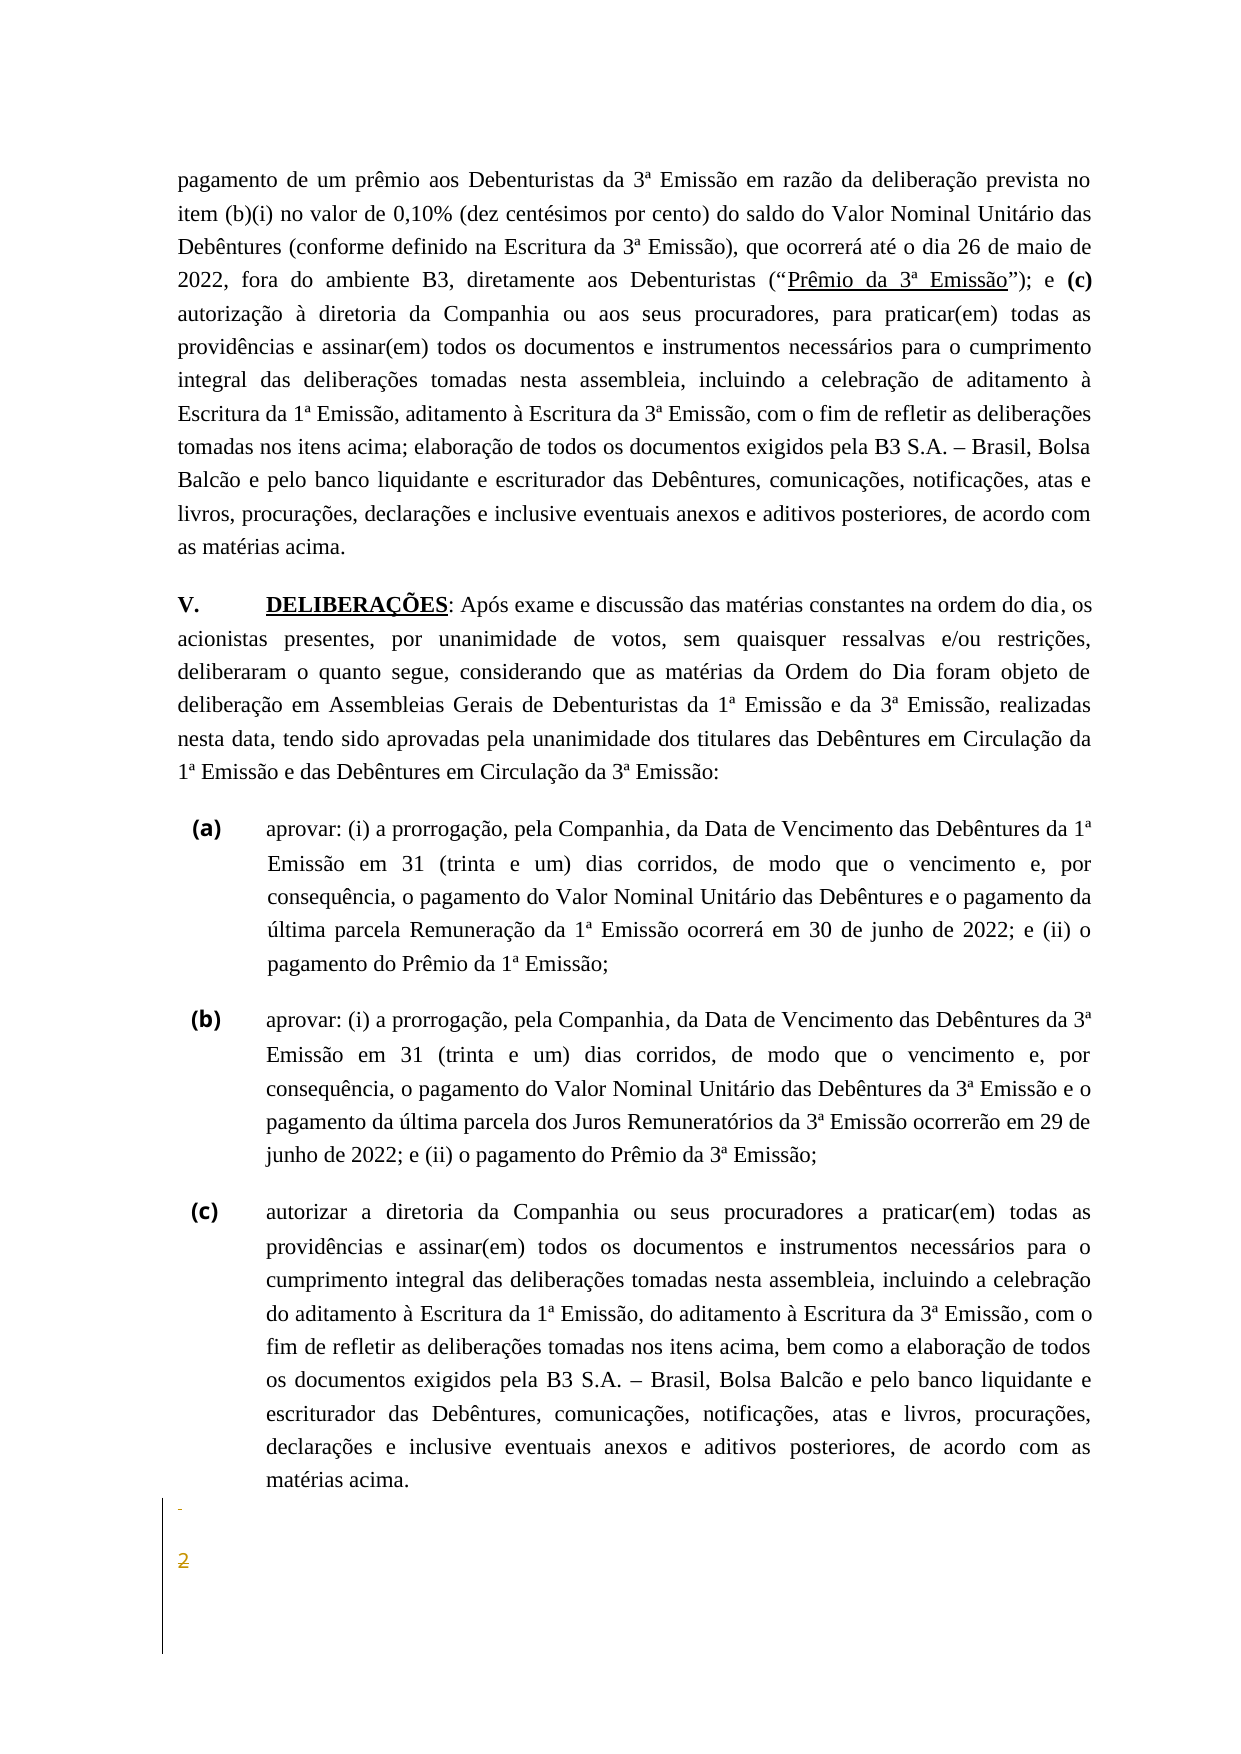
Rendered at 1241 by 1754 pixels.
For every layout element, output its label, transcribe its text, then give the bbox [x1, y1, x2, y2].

subtitle aprovar: (i) a prorrogação, pela Companhia, da Data de Vencimento das Debêntures da 1ª Emissão em 31 (trinta e um) dias corridos, de modo que o vencimento e, por consequência, o pagamento do Valor Nominal Unitário das Debêntures e o pagamento da última parcela Remuneração da 1ª Emissão ocorrerá em 30 de junho de 2022; e (ii) o pagamento do Prêmio da 1ª Emissão; [192, 809, 1092, 976]
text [177, 159, 1092, 559]
subtitle aprovar: (i) a prorrogação, pela Companhia, da Data de Vencimento das Debêntures da 3ª Emissão em 31 (trinta e um) dias corridos, de modo que o vencimento e, por consequência, o pagamento do Valor Nominal Unitário das Debêntures da 3ª Emissão e o pagamento da última parcela dos Juros Remuneratórios da 3ª Emissão ocorrerão em 29 de junho de 2022; e (ii) o pagamento do Prêmio da 3ª Emissão; [191, 1001, 1092, 1168]
text V. DELIBERAÇÕES: Após exame e discussão das matérias constantes na ordem do dia, os acionistas presentes, por unanimidade de votos, sem quaisquer ressalvas e/ou restrições, deliberaram o quanto segue, considerando que as matérias da Ordem do Dia foram objeto de deliberação em Assembleias Gerais de Debenturistas da 1ª Emissão e da 3ª Emissão, realizadas nesta data, tendo sido aprovadas pela unanimidade dos titulares das Debêntures em Circulação da 1ª Emissão e das Debêntures em Circulação da 3ª Emissão: [177, 584, 1092, 784]
subtitle autorizar a diretoria da Companhia ou seus procuradores a praticar(em) todas as providências e assinar(em) todos os documentos e instrumentos necessários para o cumprimento integral das deliberações tomadas nesta assembleia, incluindo a celebração do aditamento à Escritura da 1ª Emissão, do aditamento à Escritura da 3ª Emissão, com o fim de refletir as deliberações tomadas nos itens acima, bem como a elaboração de todos os documentos exigidos pela B3 S.A. – Brasil, Bolsa Balcão e pelo banco liquidante e escriturador das Debêntures, comunicações, notificações, atas e livros, procurações, declarações e inclusive eventuais anexos e aditivos posteriores, de acordo com as matérias acima. [191, 1193, 1092, 1493]
